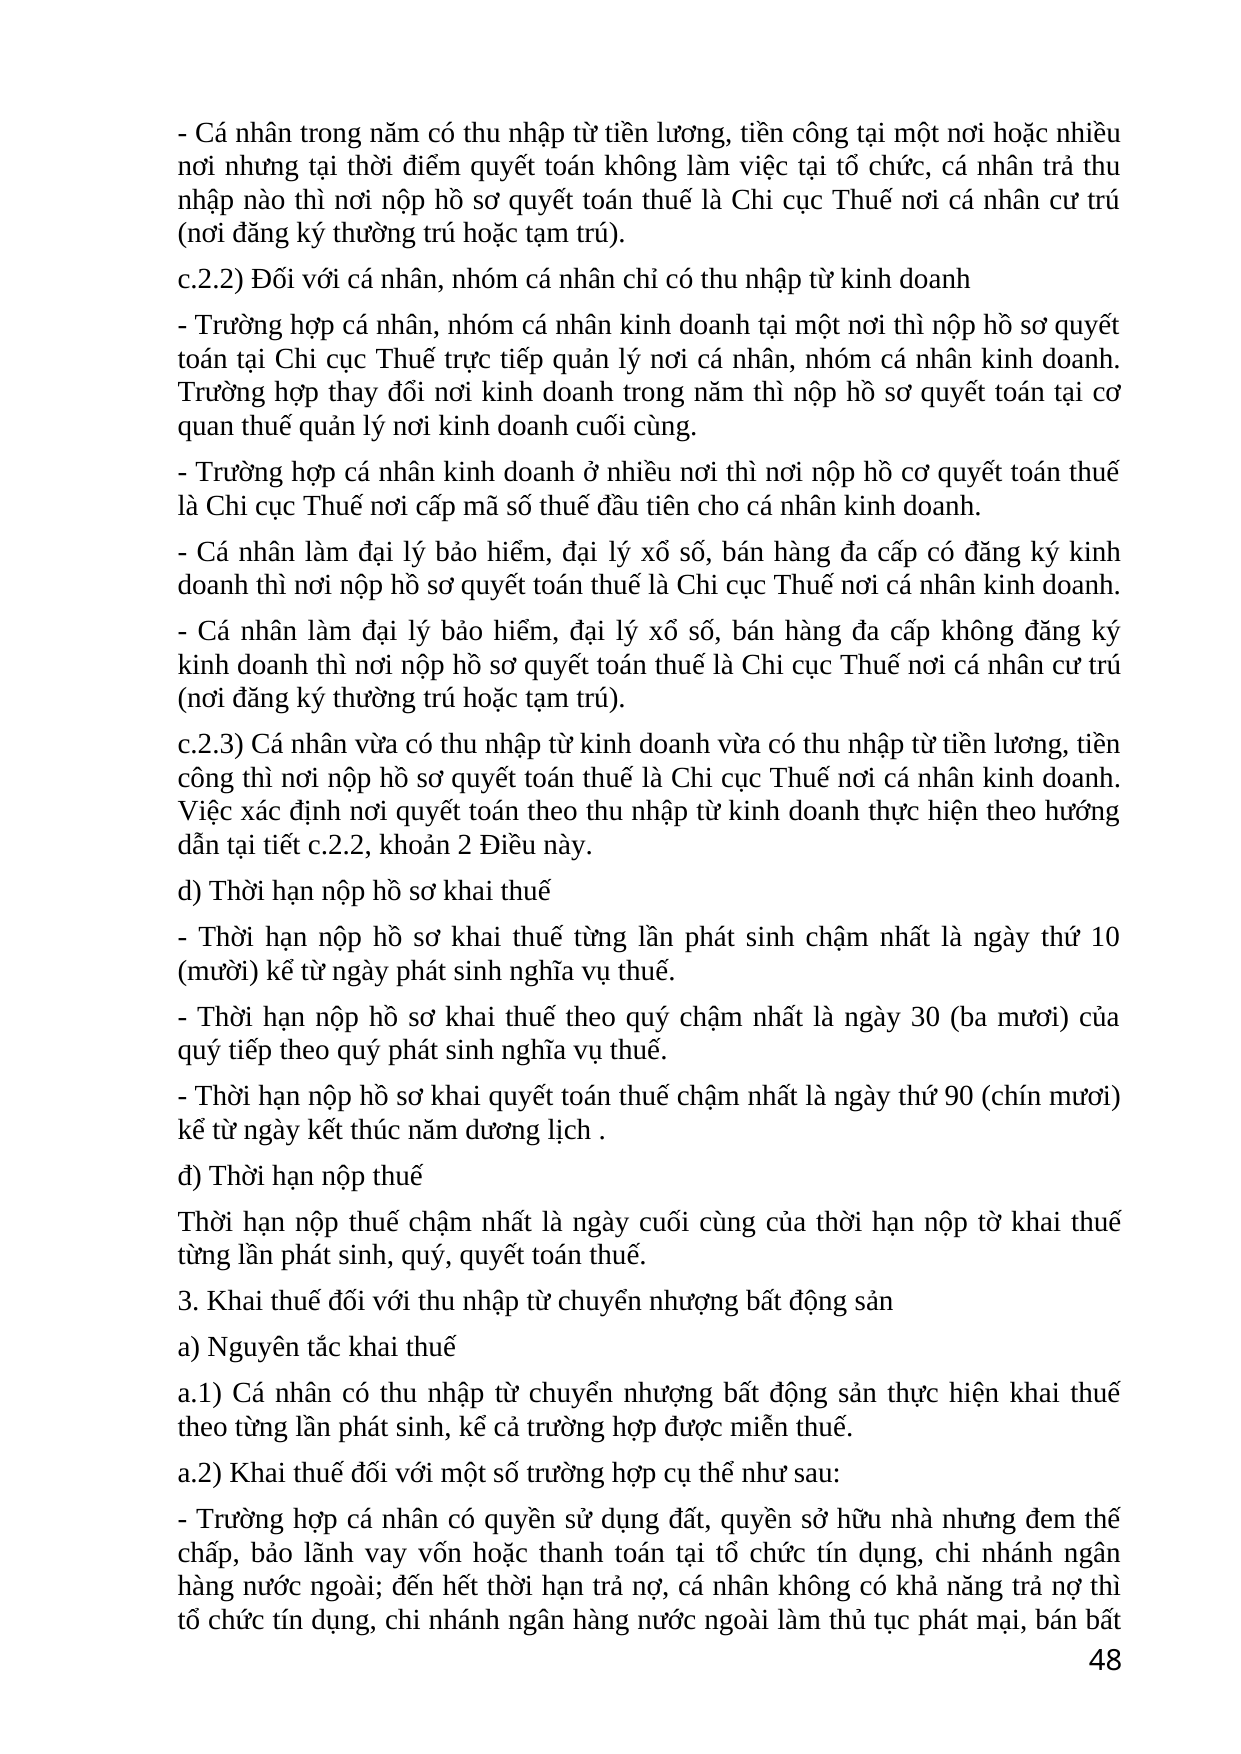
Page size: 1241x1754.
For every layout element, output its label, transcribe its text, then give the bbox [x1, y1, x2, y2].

text a.2) Khai thuế đối với một số trường hợp cụ thể như sau: [177, 1455, 1122, 1489]
text - Cá nhân làm đại lý bảo hiểm, đại lý xổ số, bán hàng đa cấp không đăng ký kinh doanh thì nơi nộp hồ sơ quyết toán thuế là Chi cục Thuế nơi cá nhân cư trú (nơi đăng ký thường trú hoặc tạm trú). [177, 613, 1122, 714]
text - Trường hợp cá nhân kinh doanh ở nhiều nơi thì nơi nộp hồ cơ quyết toán thuế là Chi cục Thuế nơi cấp mã số thuế đầu tiên cho cá nhân kinh doanh. [177, 454, 1122, 521]
text đ) Thời hạn nộp thuế [177, 1158, 1122, 1191]
text - Thời hạn nộp hồ sơ khai thuế theo quý chậm nhất là ngày 30 (ba mươi) của quý tiếp theo quý phát sinh nghĩa vụ thuế. [177, 999, 1122, 1066]
text - Cá nhân trong năm có thu nhập từ tiền lương, tiền công tại một nơi hoặc nhiều nơi nhưng tại thời điểm quyết toán không làm việc tại tổ chức, cá nhân trả thu nhập nào thì nơi nộp hồ sơ quyết toán thuế là Chi cục Thuế nơi cá nhân cư trú (nơi đăng ký thường trú hoặc tạm trú). [177, 115, 1122, 249]
text d) Thời hạn nộp hồ sơ khai thuế [177, 873, 1122, 907]
text - Thời hạn nộp hồ sơ khai quyết toán thuế chậm nhất là ngày thứ 90 (chín mươi) kể từ ngày kết thúc năm dương lịch . [177, 1078, 1122, 1145]
text a.1) Cá nhân có thu nhập từ chuyển nhượng bất động sản thực hiện khai thuế theo từng lần phát sinh, kể cả trường hợp được miễn thuế. [177, 1376, 1122, 1443]
text - Thời hạn nộp hồ sơ khai thuế từng lần phát sinh chậm nhất là ngày thứ 10 (mười) kể từ ngày phát sinh nghĩa vụ thuế. [177, 919, 1122, 986]
text 3. Khai thuế đối với thu nhập từ chuyển nhượng bất động sản [177, 1283, 1122, 1317]
text - Trường hợp cá nhân, nhóm cá nhân kinh doanh tại một nơi thì nộp hồ sơ quyết toán tại Chi cục Thuế trực tiếp quản lý nơi cá nhân, nhóm cá nhân kinh doanh. Trường hợp thay đổi nơi kinh doanh trong năm thì nộp hồ sơ quyết toán tại cơ quan thuế quản lý nơi kinh doanh cuối cùng. [177, 307, 1122, 442]
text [177, 1501, 1122, 1635]
text Thời hạn nộp thuế chậm nhất là ngày cuối cùng của thời hạn nộp tờ khai thuế từng lần phát sinh, quý, quyết toán thuế. [177, 1204, 1122, 1271]
text c.2.3) Cá nhân vừa có thu nhập từ kinh doanh vừa có thu nhập từ tiền lương, tiền công thì nơi nộp hồ sơ quyết toán thuế là Chi cục Thuế nơi cá nhân kinh doanh. Việc xác định nơi quyết toán theo thu nhập từ kinh doanh thực hiện theo hướng dẫn tại tiết c.2.2, khoản 2 Điều này. [177, 726, 1122, 861]
text - Cá nhân làm đại lý bảo hiểm, đại lý xổ số, bán hàng đa cấp có đăng ký kinh doanh thì nơi nộp hồ sơ quyết toán thuế là Chi cục Thuế nơi cá nhân kinh doanh. [177, 534, 1122, 601]
text a) Nguyên tắc khai thuế [177, 1329, 1122, 1363]
text c.2.2) Đối với cá nhân, nhóm cá nhân chỉ có thu nhập từ kinh doanh [177, 261, 1122, 295]
